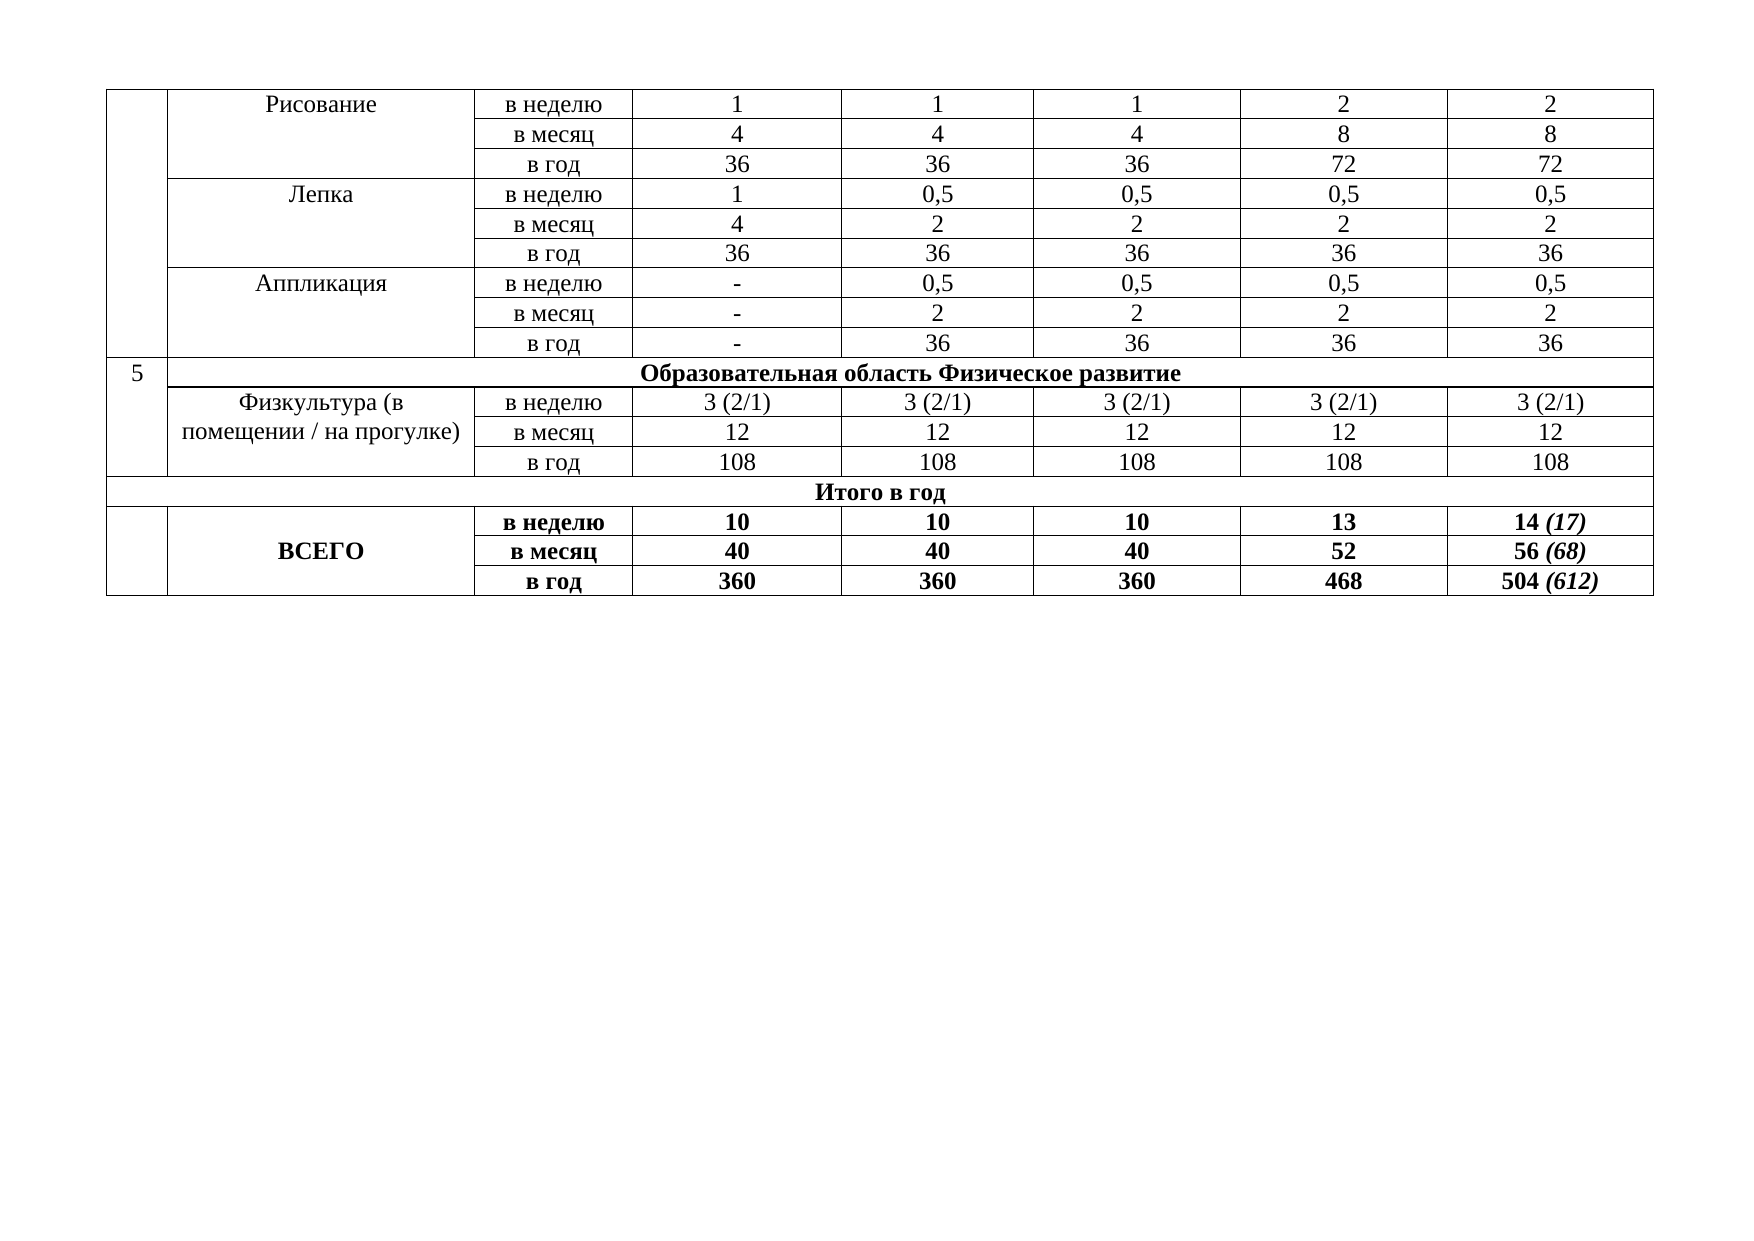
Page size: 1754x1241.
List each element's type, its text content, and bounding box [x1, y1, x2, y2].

table_cell 4 [1034, 119, 1240, 148]
table_cell Итого в год [107, 477, 1653, 506]
table_cell 10 [1034, 507, 1240, 535]
table_cell Лепка [168, 179, 474, 267]
table_cell 0,5 [842, 179, 1033, 208]
table_cell Аппликация [168, 268, 474, 357]
table_cell 0,5 [1448, 268, 1653, 297]
table_cell 468 [1241, 566, 1447, 595]
table_cell в неделю [475, 507, 632, 535]
table_cell 72 [1241, 149, 1447, 178]
table_cell 14 (17) [1448, 507, 1653, 535]
table_cell 108 [842, 447, 1033, 476]
table_cell в неделю [475, 179, 632, 208]
table_cell 4 [633, 209, 841, 237]
table_cell [107, 507, 167, 595]
table_cell 360 [633, 566, 841, 595]
table_cell в год [475, 328, 632, 357]
table_cell 56 (68) [1448, 536, 1653, 565]
table_cell Физкультура (в помещении / на прогулке) [168, 388, 474, 476]
table_cell 36 [842, 149, 1033, 178]
table_cell 1 [633, 90, 841, 118]
table_cell в неделю [475, 268, 632, 297]
table_cell в год [475, 149, 632, 178]
table_cell - [633, 268, 841, 297]
table_cell ВСЕГО [168, 507, 474, 595]
table_cell 1 [842, 90, 1033, 118]
table_cell 108 [633, 447, 841, 476]
table_cell 52 [1241, 536, 1447, 565]
table_cell - [633, 298, 841, 327]
table_cell - [633, 328, 841, 357]
table_cell 0,5 [1241, 179, 1447, 208]
table_cell в год [475, 447, 632, 476]
table_cell в месяц [475, 209, 632, 237]
table_cell 36 [1034, 328, 1240, 357]
table_cell 40 [842, 536, 1033, 565]
table_cell 12 [1034, 417, 1240, 446]
table_cell в неделю [475, 388, 632, 416]
table_cell 2 [1241, 298, 1447, 327]
table_cell 36 [1448, 328, 1653, 357]
table_cell в месяц [475, 417, 632, 446]
table_cell 108 [1034, 447, 1240, 476]
table_cell 1 [1034, 90, 1240, 118]
table_cell 0,5 [1241, 268, 1447, 297]
table_cell 10 [633, 507, 841, 535]
table_cell 36 [1448, 239, 1653, 267]
table_cell 2 [842, 298, 1033, 327]
table_cell 360 [842, 566, 1033, 595]
table_cell 4 [842, 119, 1033, 148]
table_cell 13 [1241, 507, 1447, 535]
table_cell 12 [842, 417, 1033, 446]
table_cell 3 (2/1) [1241, 388, 1447, 416]
table_cell 2 [1241, 90, 1447, 118]
table_cell 2 [1034, 298, 1240, 327]
table_cell 12 [1241, 417, 1447, 446]
table_cell 3 (2/1) [1448, 388, 1653, 416]
table_cell 2 [1448, 298, 1653, 327]
table_cell 72 [1448, 149, 1653, 178]
table_cell 40 [633, 536, 841, 565]
table_cell в год [475, 566, 632, 595]
table_cell 108 [1448, 447, 1653, 476]
table_cell Рисование [168, 90, 474, 178]
table_cell 3 (2/1) [842, 388, 1033, 416]
table_cell 3 (2/1) [1034, 388, 1240, 416]
table_cell в месяц [475, 536, 632, 565]
table_cell 360 [1034, 566, 1240, 595]
table_cell 36 [1241, 328, 1447, 357]
table_cell 0,5 [1034, 179, 1240, 208]
table_cell 36 [1034, 239, 1240, 267]
table_cell 36 [633, 149, 841, 178]
table_cell 36 [1241, 239, 1447, 267]
table_cell 3 (2/1) [633, 388, 841, 416]
table_cell 10 [842, 507, 1033, 535]
table_cell в месяц [475, 119, 632, 148]
table_cell 12 [1448, 417, 1653, 446]
table_cell 108 [1241, 447, 1447, 476]
table_cell 36 [1034, 149, 1240, 178]
table_cell 504 (612) [1448, 566, 1653, 595]
table_cell 4 [633, 119, 841, 148]
table_cell в год [475, 239, 632, 267]
table_cell 36 [842, 239, 1033, 267]
table_cell 36 [842, 328, 1033, 357]
table_cell 2 [1241, 209, 1447, 237]
table_cell 36 [633, 239, 841, 267]
table_cell в месяц [475, 298, 632, 327]
table_cell 0,5 [1448, 179, 1653, 208]
table_cell 1 [633, 179, 841, 208]
table_cell 8 [1448, 119, 1653, 148]
table_cell 0,5 [842, 268, 1033, 297]
table_cell 2 [1448, 209, 1653, 237]
table_cell 2 [842, 209, 1033, 237]
table_cell 12 [633, 417, 841, 446]
table_cell 8 [1241, 119, 1447, 148]
table_cell 2 [1034, 209, 1240, 237]
table_cell 2 [1448, 90, 1653, 118]
table_cell 40 [1034, 536, 1240, 565]
table_cell 5 [107, 358, 167, 476]
table_cell в неделю [475, 90, 632, 118]
table_cell Образовательная область Физическое развитие [168, 358, 1653, 386]
table_cell 0,5 [1034, 268, 1240, 297]
